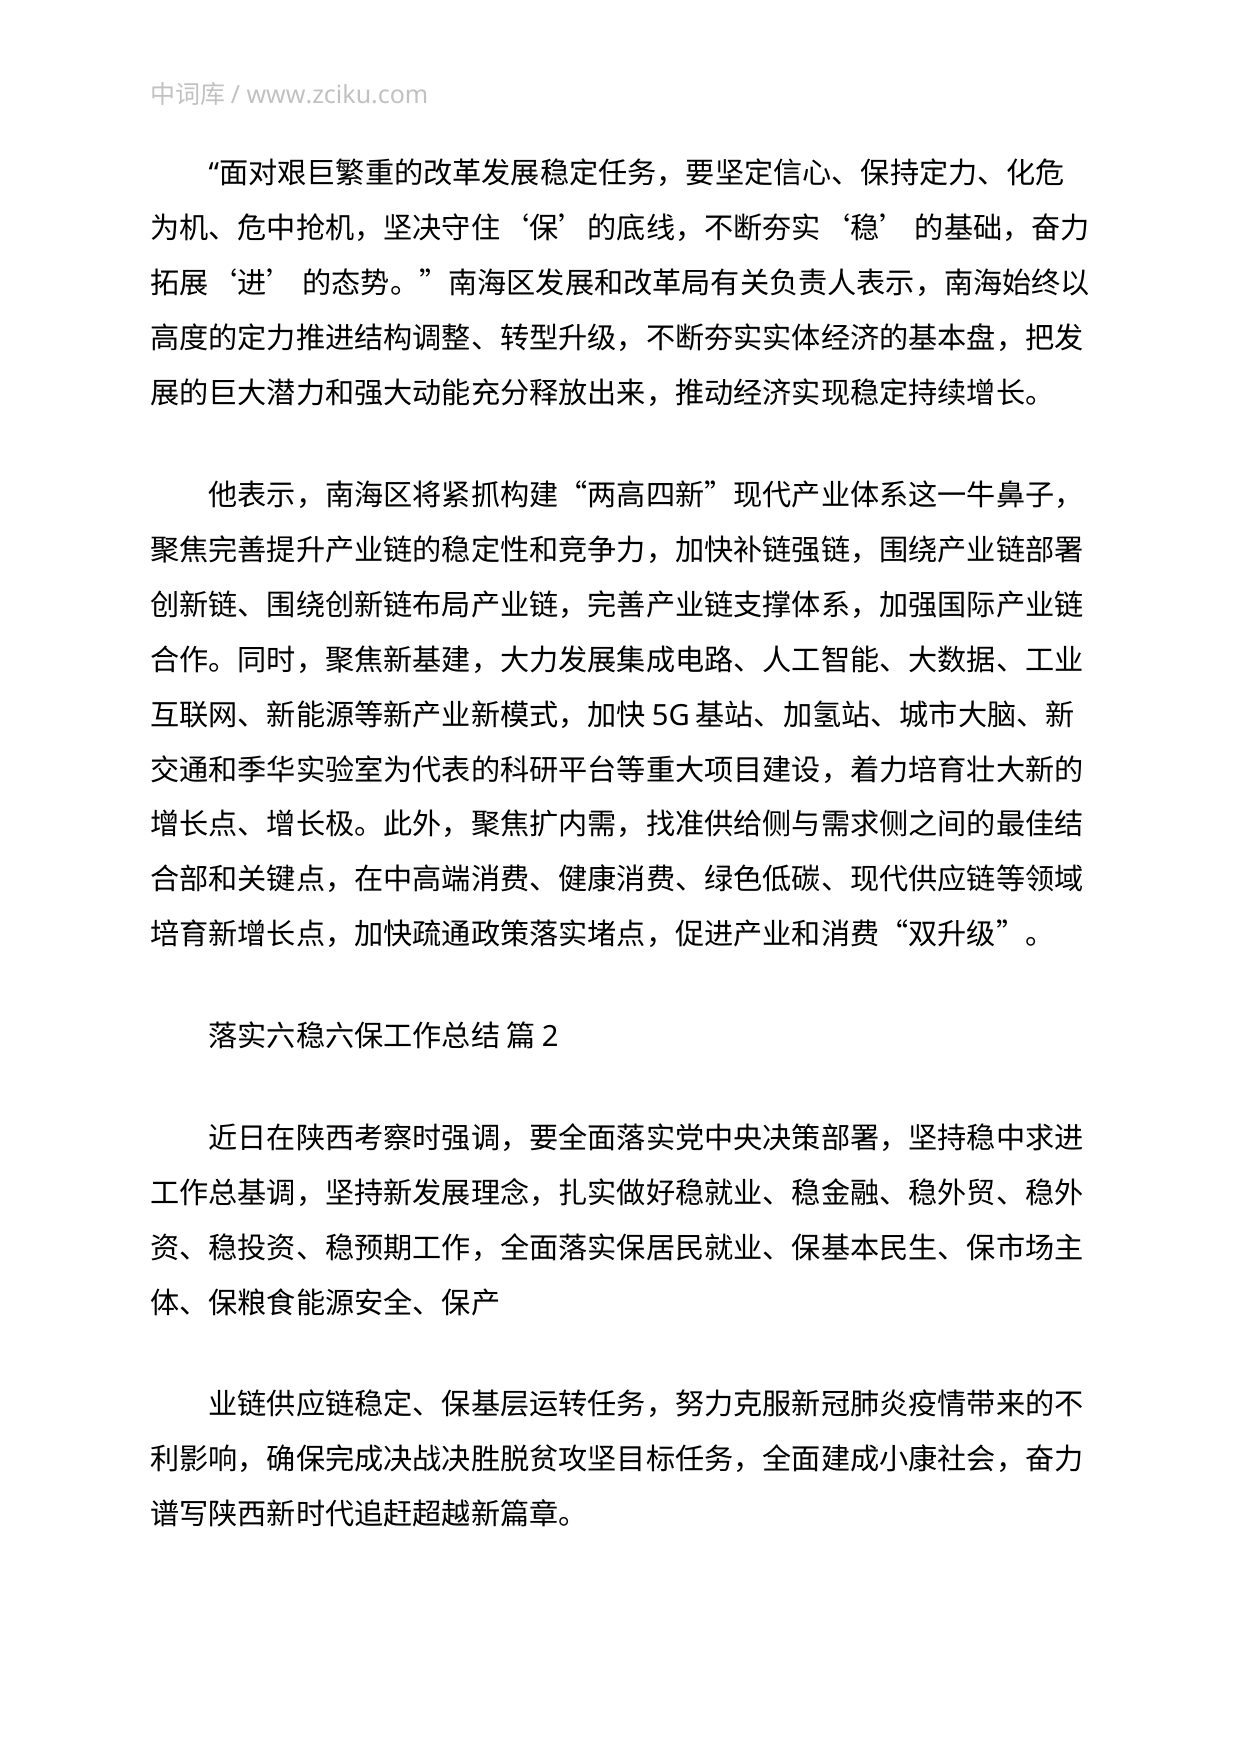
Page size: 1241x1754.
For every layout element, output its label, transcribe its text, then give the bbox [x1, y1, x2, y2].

text 业链供应链稳定、保基层运转任务，努力克服新冠肺炎疫情带来的不利影响，确保完成决战决胜脱贫攻坚目标任务，全面建成小康社会，奋力谱写陕西新时代追赶超越新篇章。 [150, 1381, 1090, 1533]
text 近日在陕西考察时强调，要全面落实党中央决策部署，坚持稳中求进工作总基调，坚持新发展理念，扎实做好稳就业、稳金融、稳外贸、稳外资、稳投资、稳预期工作，全面落实保居民就业、保基本民生、保市场主体、保粮食能源安全、保产 [150, 1114, 1090, 1321]
text 他表示，南海区将紧抓构建“两高四新”现代产业体系这一牛鼻子，聚焦完善提升产业链的稳定性和竞争力，加快补链强链，围绕产业链部署创新链、围绕创新链布局产业链，完善产业链支撑体系，加强国际产业链合作。同时，聚焦新基建，大力发展集成电路、人工智能、大数据、工业互联网、新能源等新产业新模式，加快5G基站、加氢站、城市大脑、新交通和季华实验室为代表的科研平台等重大项目建设，着力培育壮大新的增长点、增长极。此外，聚焦扩内需，找准供给侧与需求侧之间的最佳结合部和关键点，在中高端消费、健康消费、绿色低碳、现代供应链等领域培育新增长点，加快疏通政策落实堵点，促进产业和消费“双升级”。 [150, 471, 1090, 953]
text 落实六稳六保工作总结 篇2 [150, 1012, 1090, 1055]
text “面对艰巨繁重的改革发展稳定任务，要坚定信心、保持定力、化危为机、危中抢机，坚决守住‘保’的底线，不断夯实‘稳’ 的基础，奋力拓展‘进’ 的态势。”南海区发展和改革局有关负责人表示，南海始终以高度的定力推进结构调整、转型升级，不断夯实实体经济的基本盘，把发展的巨大潜力和强大动能充分释放出来，推动经济实现稳定持续增长。 [150, 150, 1090, 412]
